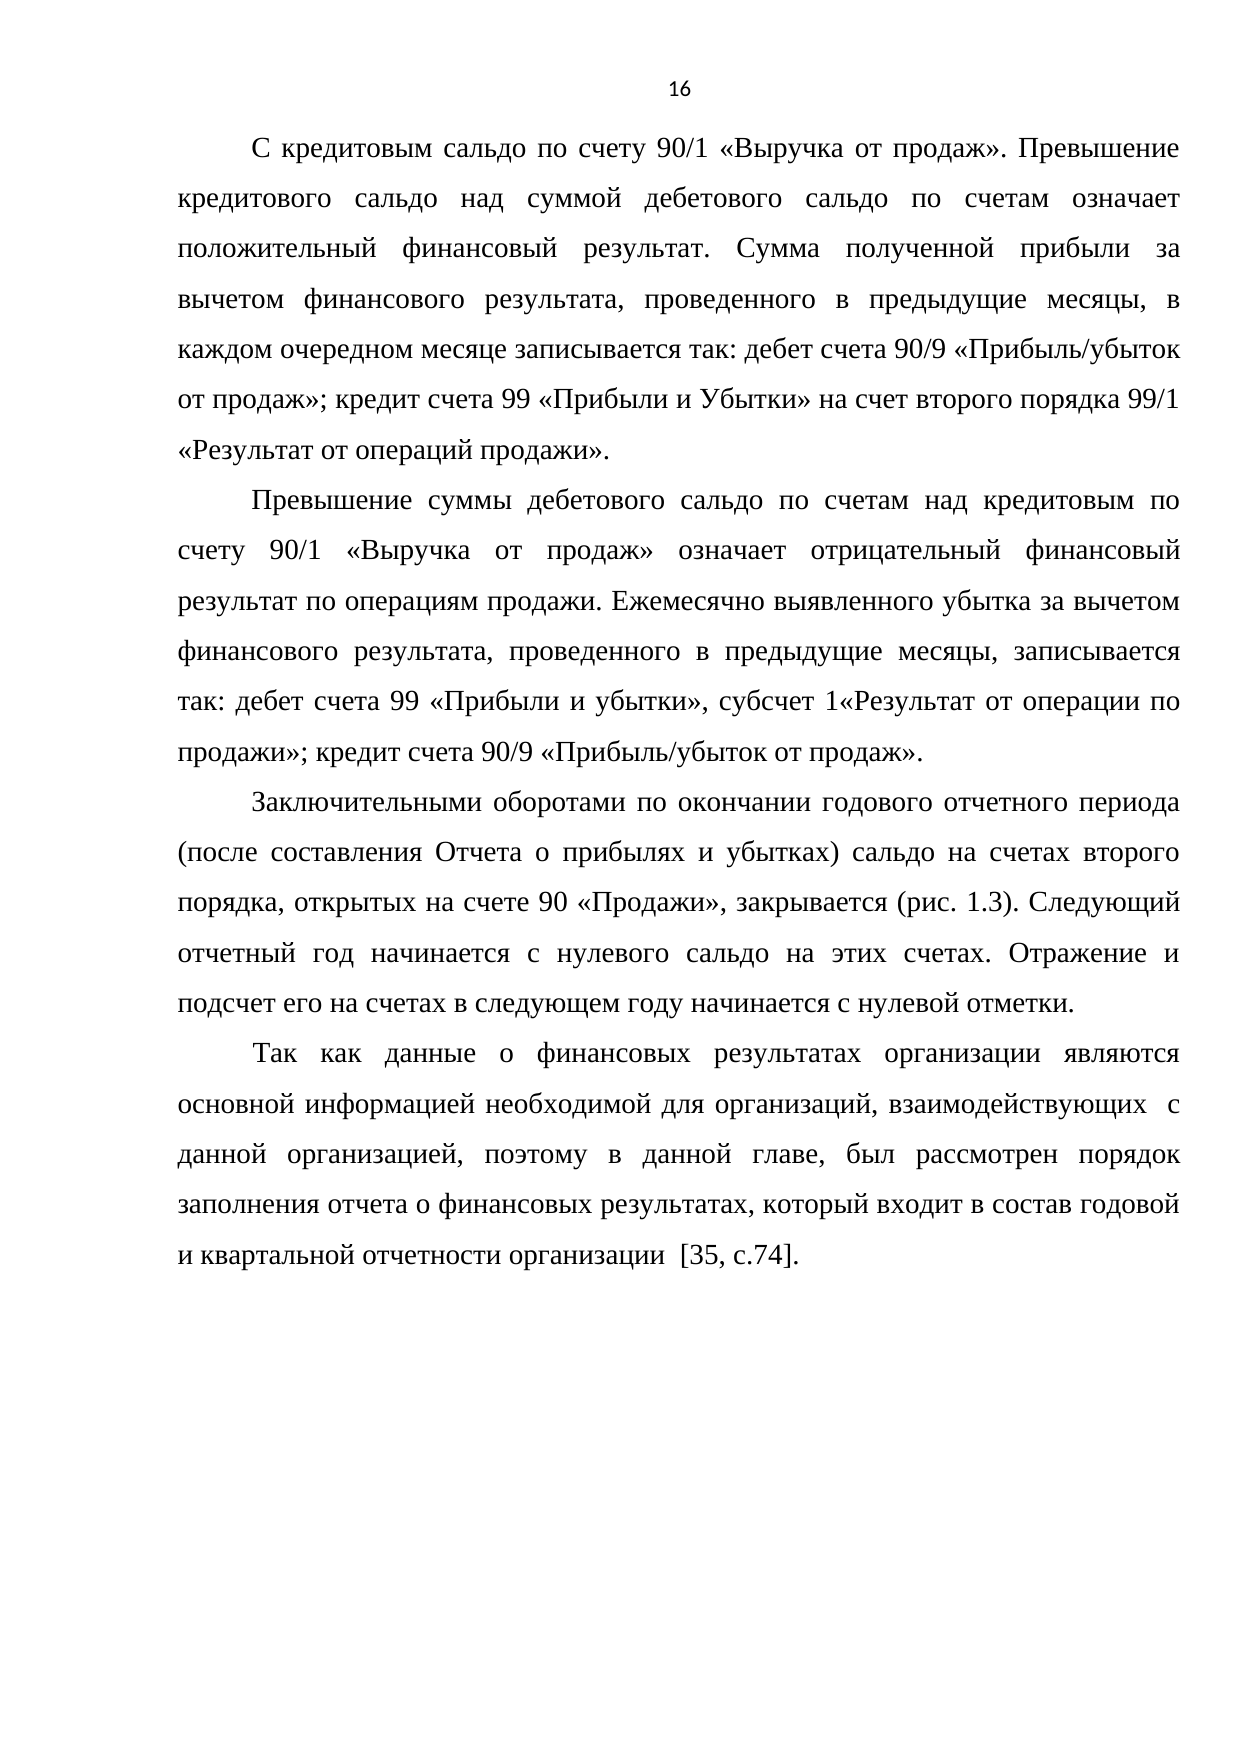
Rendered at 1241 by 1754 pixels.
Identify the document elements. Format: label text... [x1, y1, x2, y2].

text Так как данные о финансовых результатах организации являются основной информацией необходимой для организаций, взаимодействующих с данной организацией, поэтому в данной главе, был рассмотрен порядок заполнения отчета о финансовых результатах, который входит в состав годовой и квартальной отчетности организации [35, с.74]. [177, 1036, 1181, 1270]
text С кредитовым сальдо по счету 90/1 «Выручка от продаж». Превышение кредитового сальдо над суммой дебетового сальдо по счетам означает положительный финансовый результат. Сумма полученной прибыли за вычетом финансового результата, проведенного в предыдущие месяцы, в каждом очередном месяце записывается так: дебет счета 90/9 «Прибыль/убыток от продаж»; кредит счета 99 «Прибыли и Убытки» на счет второго порядка 99/1 «Результат от операций продажи». [177, 130, 1181, 465]
text Заключительными оборотами по окончании годового отчетного периода (после составления Отчета о прибылях и убытках) сальдо на счетах второго порядка, открытых на счете 90 «Продажи», закрывается (рис. 1.3). Следующий отчетный год начинается с нулевого сальдо на этих счетах. Отражение и подсчет его на счетах в следующем году начинается с нулевой отметки. [177, 784, 1181, 1019]
text Превышение суммы дебетового сальдо по счетам над кредитовым по счету 90/1 «Выручка от продаж» означает отрицательный финансовый результат по операциям продажи. Ежемесячно выявленного убытка за вычетом финансового результата, проведенного в предыдущие месяцы, записывается так: дебет счета 99 «Прибыли и убытки», субсчет 1«Результат от операции по продажи»; кредит счета 90/9 «Прибыль/убыток от продаж». [177, 482, 1181, 767]
